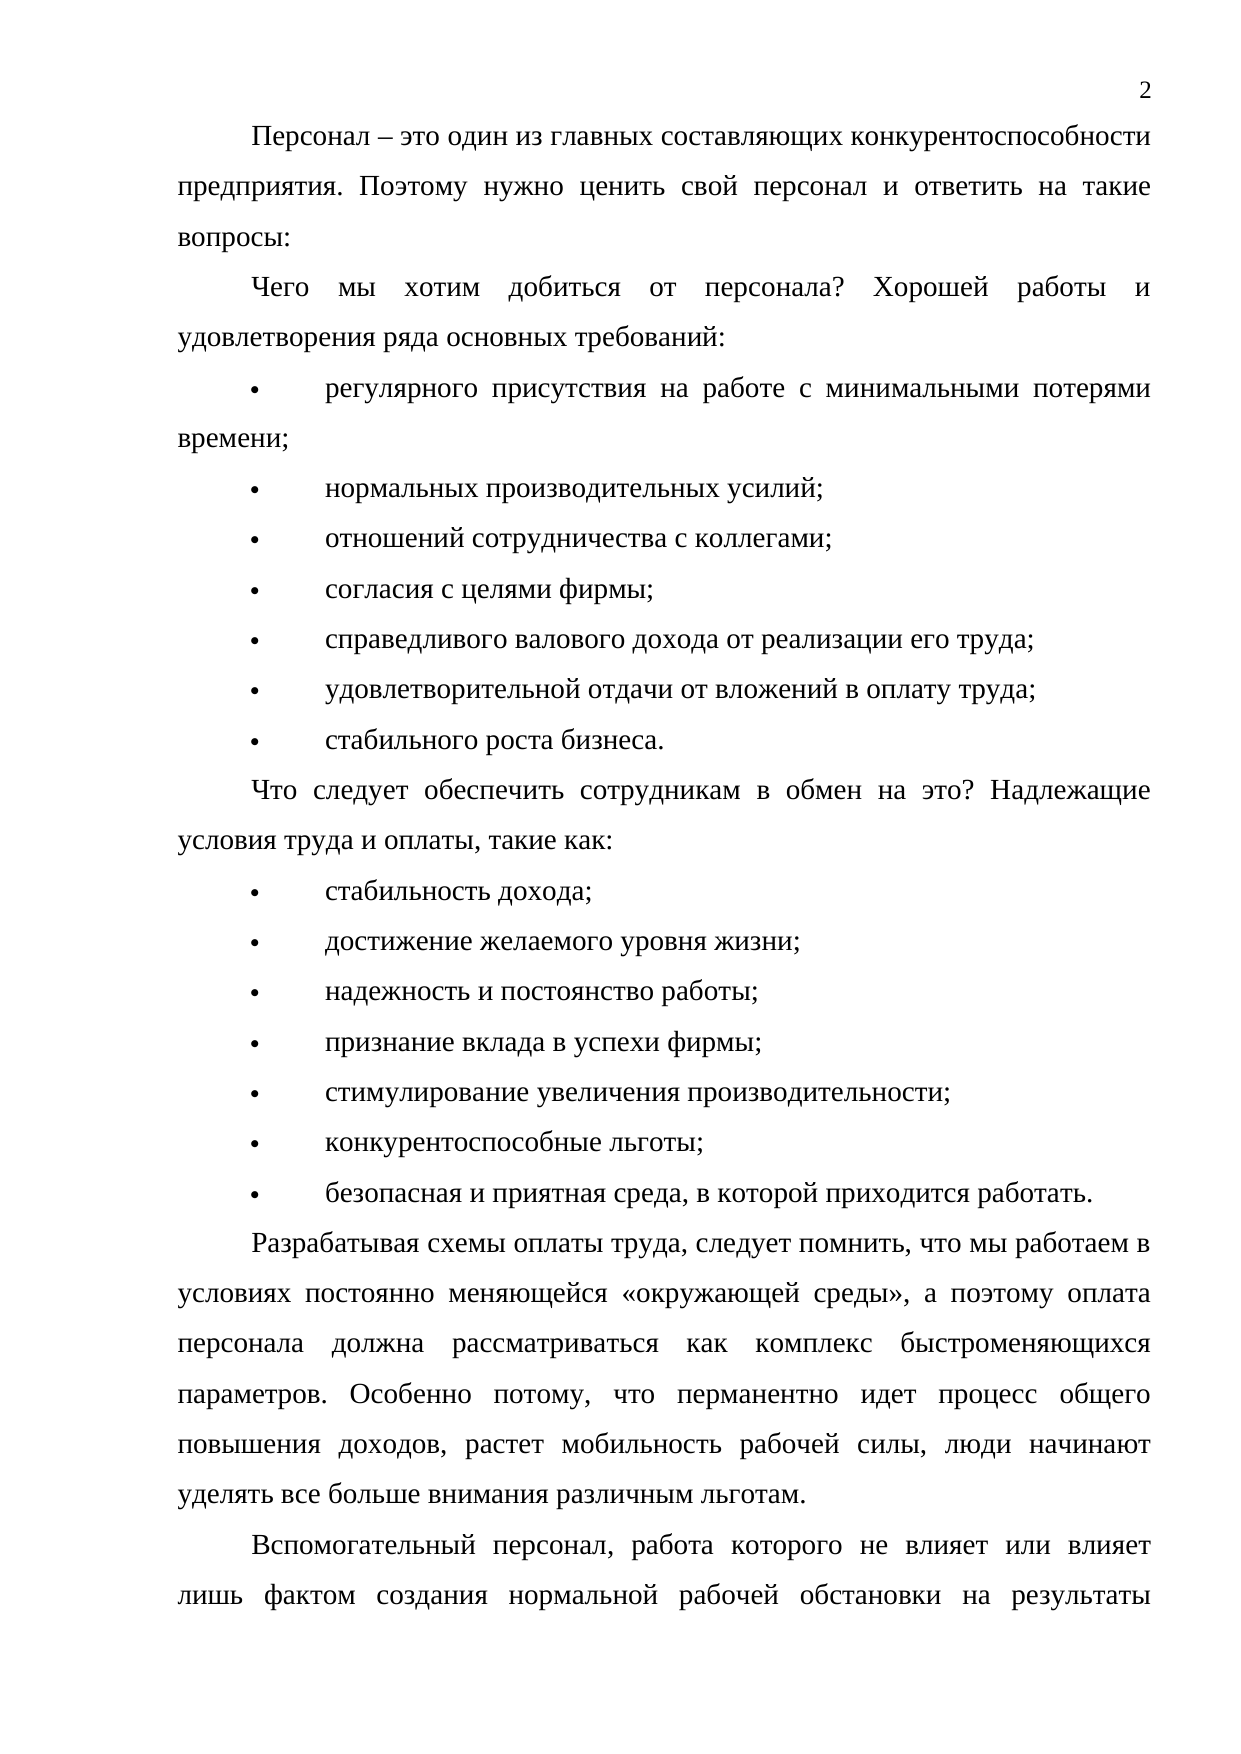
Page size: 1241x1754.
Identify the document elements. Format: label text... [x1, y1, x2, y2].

list нормальных производительных усилий; [177, 470, 1152, 504]
list надежность и постоянство работы; [177, 973, 1152, 1007]
list регулярного присутствия на работе с минимальными потерями времени; [177, 370, 1152, 453]
list отношений сотрудничества с коллегами; [177, 521, 1152, 554]
text Разрабатывая схемы оплаты труда, следует помнить, что мы работаем в условиях постоянно меняющейся «окружающей среды», а поэтому оплата персонала должна рассматриваться как комплекс быстроменяющихся параметров. Особенно потому, что перманентно идет процесс общего повышения доходов, растет мобильность рабочей силы, люди начинают уделять все больше внимания различным льготам. [177, 1225, 1152, 1510]
list справедливого валового дохода от реализации его труда; [177, 621, 1152, 655]
list согласия с целями фирмы; [177, 571, 1152, 604]
list признание вклада в успехи фирмы; [177, 1024, 1152, 1057]
list достижение желаемого уровня жизни; [177, 923, 1152, 957]
text Персонал – это один из главных составляющих конкурентоспособности предприятия. Поэтому нужно ценить свой персонал и ответить на такие вопросы: [177, 118, 1152, 252]
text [177, 1527, 1152, 1611]
text Чего мы хотим добиться от персонала? Хорошей работы и удовлетворения ряда основных требований: [177, 269, 1152, 353]
list стабильность дохода; [177, 873, 1152, 906]
list удовлетворительной отдачи от вложений в оплату труда; [177, 672, 1152, 705]
list безопасная и приятная среда, в которой приходится работать. [177, 1175, 1152, 1208]
list стабильного роста бизнеса. [177, 722, 1152, 755]
list стимулирование увеличения производительности; [177, 1074, 1152, 1108]
list конкурентоспособные льготы; [177, 1124, 1152, 1158]
text Что следует обеспечить сотрудникам в обмен на это? Надлежащие условия труда и оплаты, такие как: [177, 772, 1152, 856]
